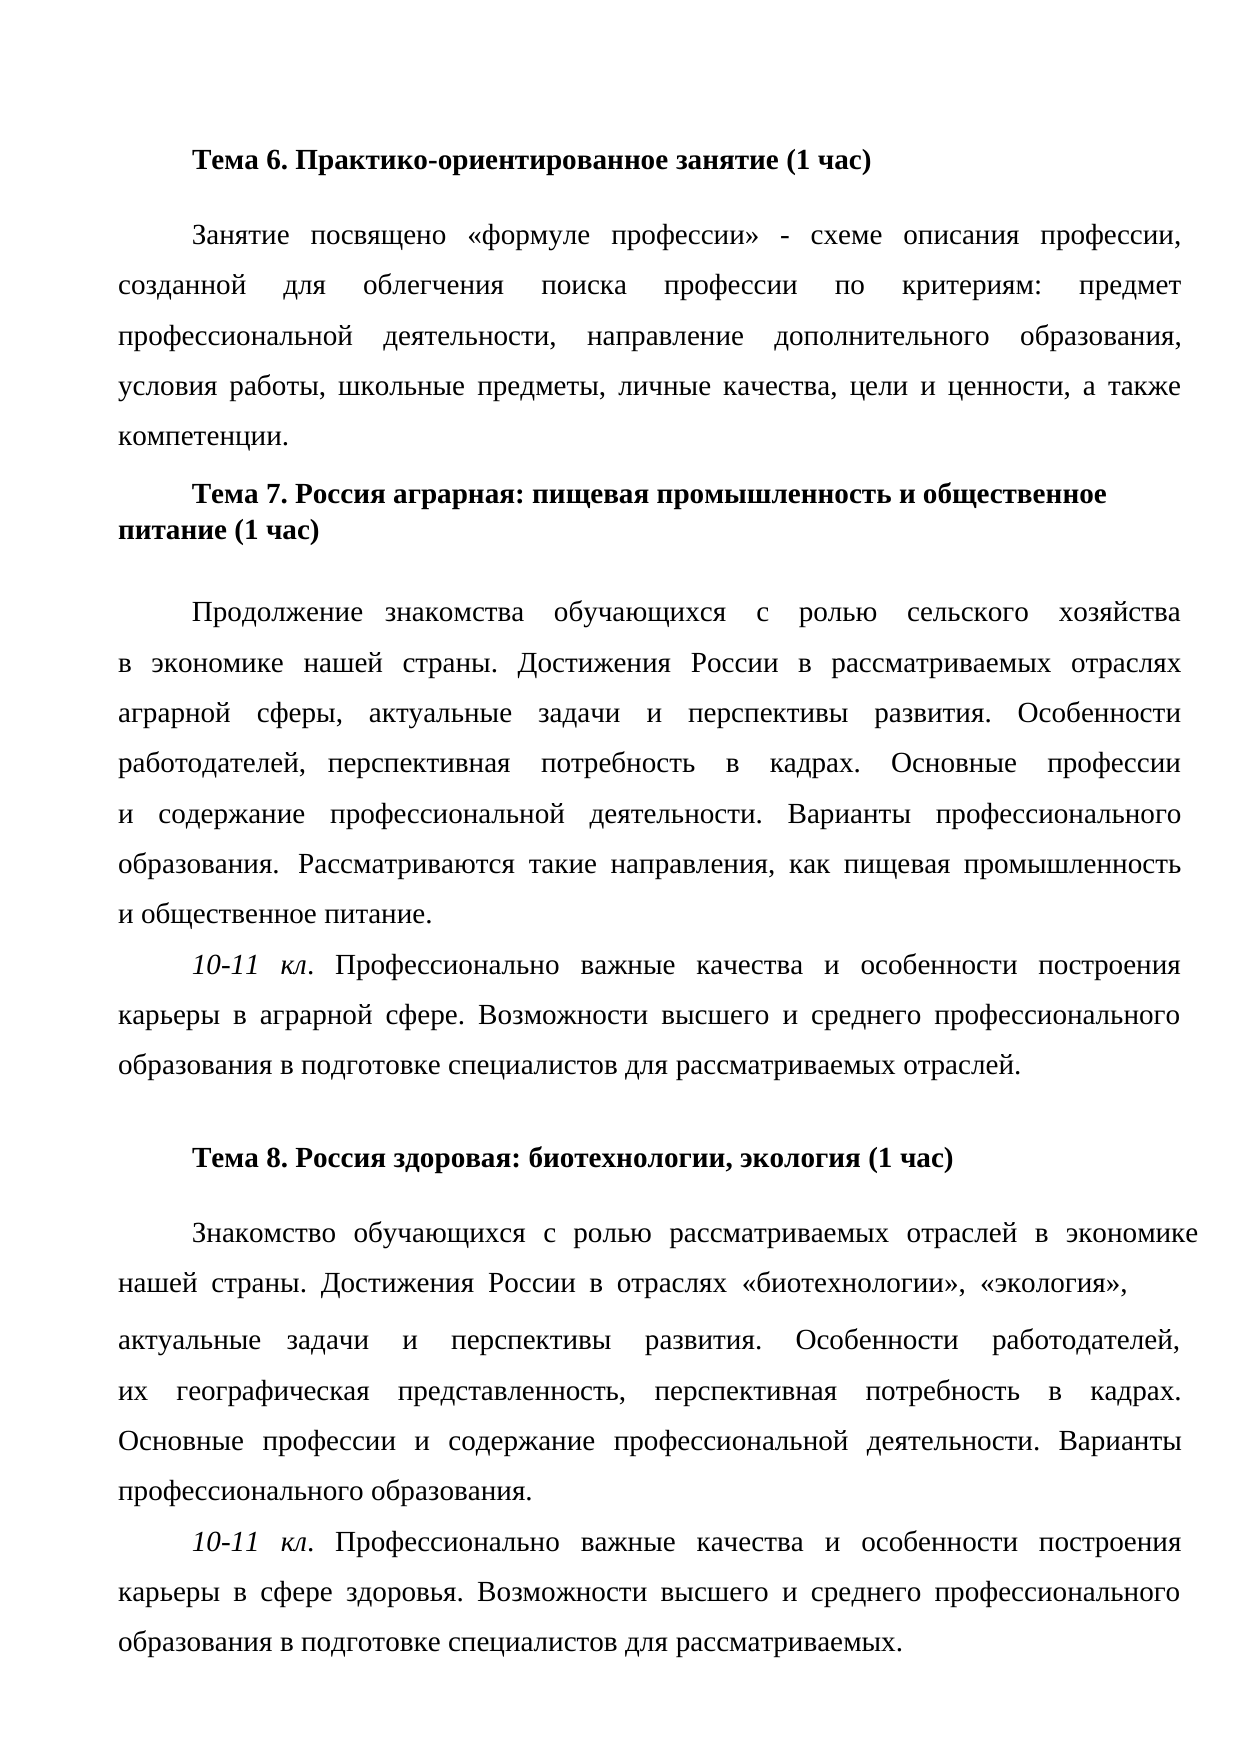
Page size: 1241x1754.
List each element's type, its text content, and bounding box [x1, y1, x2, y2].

text 10-11 кл. Профессионально важные качества и особенности построения карьеры в сфере здоровья. Возможности высшего и среднего профессионального образования в подготовке специалистов для рассматриваемых. [118, 1524, 1181, 1658]
subtitle Тема 7. Россия аграрная: пищевая промышленность и общественное питание (1 час) [118, 476, 1109, 546]
subtitle Тема 8. Россия здоровая: биотехнологии, экология (1 час) [192, 1140, 1192, 1173]
text 10-11 кл. Профессионально важные качества и особенности построения карьеры в аграрной сфере. Возможности высшего и среднего профессионального образования в подготовке специалистов для рассматриваемых отраслей. [118, 947, 1181, 1081]
text Занятие посвящено «формуле профессии» - схеме описания профессии, созданной для облегчения поиска профессии по критериям: предмет профессиональной деятельности, направление дополнительного образования, условия работы, школьные предметы, личные качества, цели и ценности, а также компетенции. [118, 217, 1182, 452]
subtitle Тема 6. Практико-ориентированное занятие (1 час) [192, 142, 1192, 175]
text Знакомство обучающихся с ролью рассматриваемых отраслей в экономике нашей страны. Достижения России в отраслях «биотехнологии», «экология», [118, 1215, 1198, 1299]
text актуальные задачи и перспективы развития. Особенности работодателей, их географическая представленность, перспективная потребность в кадрах. Основные профессии и содержание профессиональной деятельности. Варианты профессионального образования. [118, 1322, 1182, 1507]
text Продолжение знакомства обучающихся с ролью сельского хозяйства в экономике нашей страны. Достижения России в рассматриваемых отраслях аграрной сферы, актуальные задачи и перспективы развития. Особенности работодателей, перспективная потребность в кадрах. Основные профессии и содержание профессиональной деятельности. Варианты профессионального образования. Рассматриваются такие направления, как пищевая промышленность и общественное питание. [118, 594, 1182, 930]
